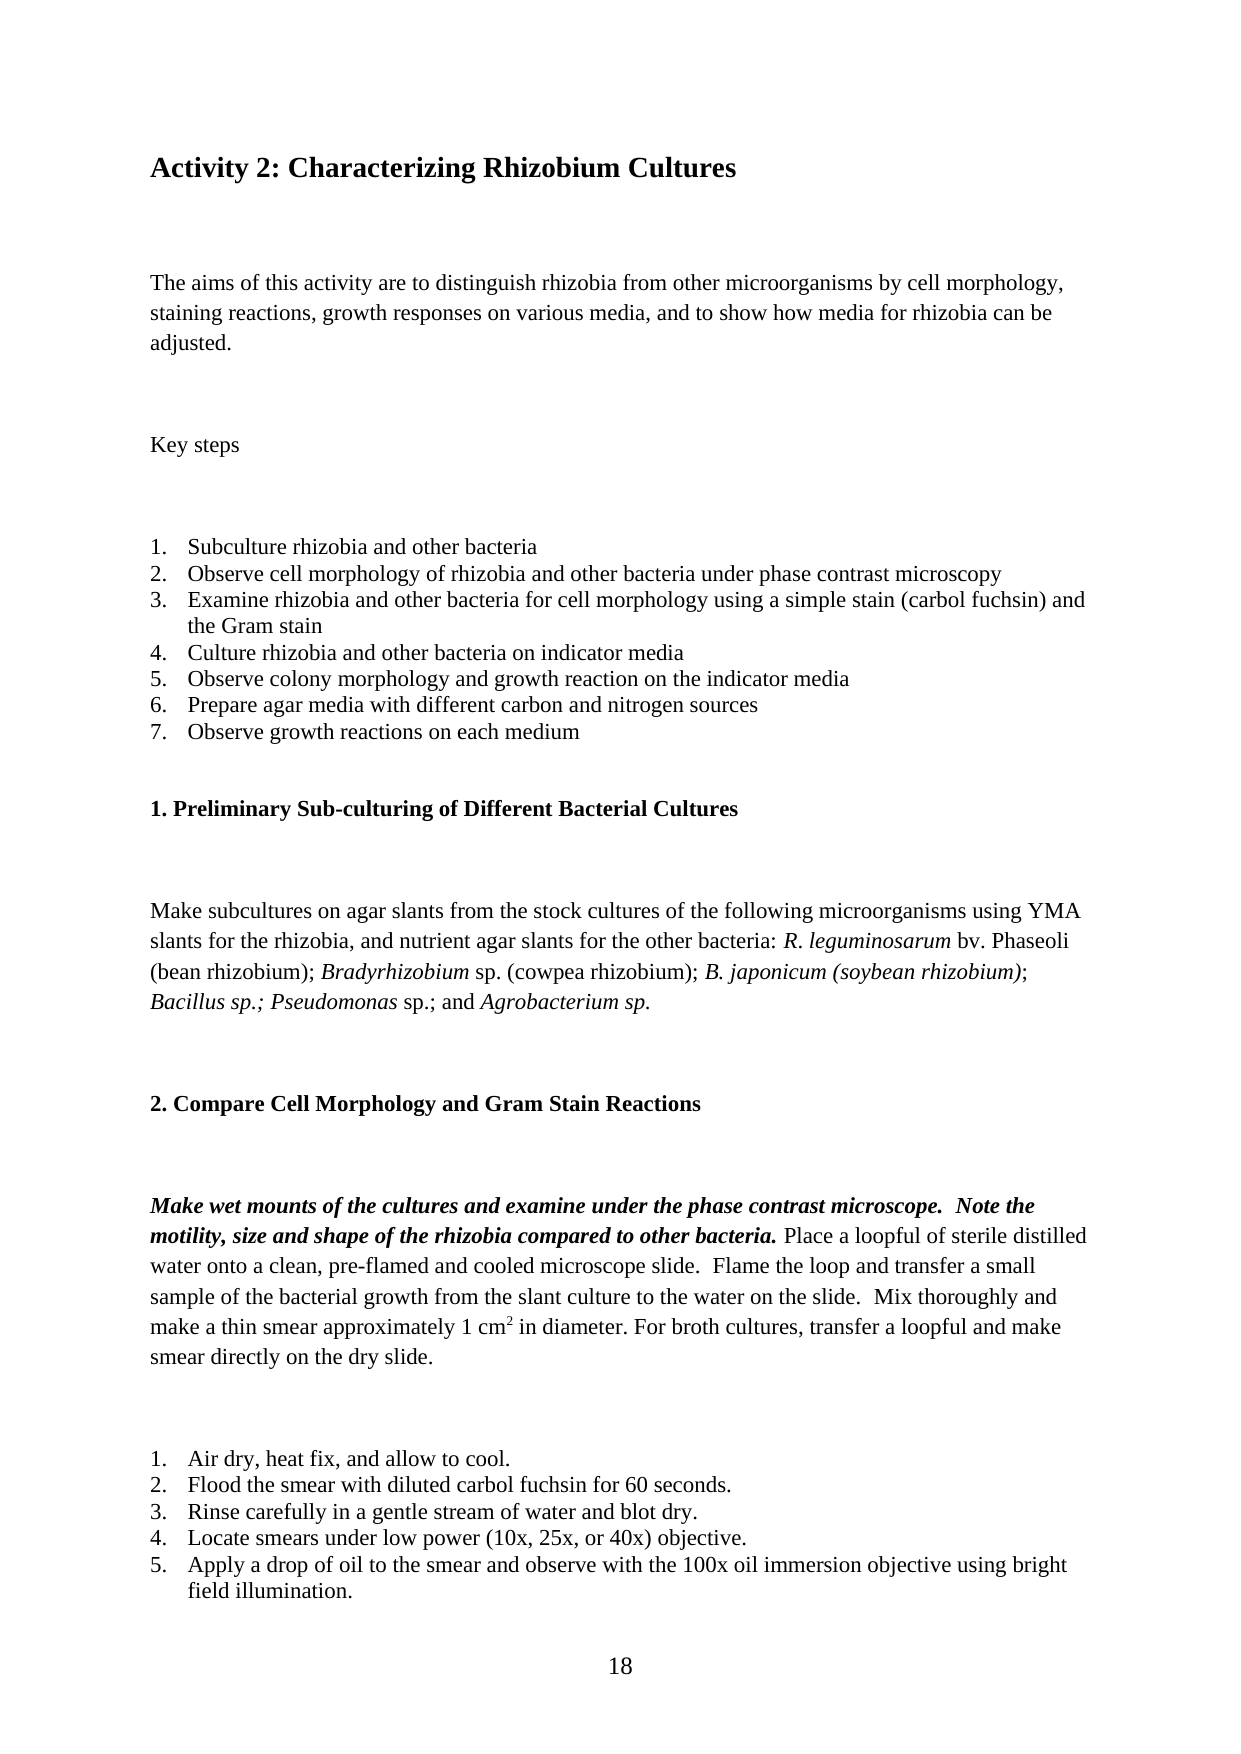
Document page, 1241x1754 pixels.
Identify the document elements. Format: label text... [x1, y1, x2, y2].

text Key steps [150, 431, 1090, 458]
list Locate smears under low power (10x, 25x, or 40x) objective. [150, 1524, 1090, 1551]
text 2. Compare Cell Morphology and Gram Stain Reactions [150, 1090, 1090, 1116]
list Culture rhizobia and other bacteria on indicator media [150, 639, 1090, 665]
list Apply a drop of oil to the smear and observe with the 100x oil immersion objective using bright field illumination. [150, 1551, 1090, 1603]
list Rinse carefully in a gentle stream of water and blot dry. [150, 1498, 1090, 1524]
text Make subcultures on agar slants from the stock cultures of the following microorganisms using YMA slants for the rhizobia, and nutrient agar slants for the other bacteria: R. leguminosarum bv. Phaseoli (bean rhizobium); Bradyrhizobium sp. (cowpea rhizobium); B. japonicum (soybean rhizobium); Bacillus sp.; Pseudomonas sp.; and Agrobacterium sp. [150, 897, 1090, 1014]
list Observe growth reactions on each medium [150, 718, 1090, 744]
list Air dry, heat fix, and allow to cool. [150, 1445, 1090, 1472]
list Prepare agar media with different carbon and nitrogen sources [150, 691, 1090, 718]
text Activity 2: Characterizing Rhizobium Cultures [150, 150, 1090, 183]
text The aims of this activity are to distinguish rhizobia from other microorganisms by cell morphology, staining reactions, growth responses on various media, and to show how media for rhizobia can be adjusted. [150, 269, 1090, 356]
list Flood the smear with diluted carbol fuchsin for 60 seconds. [150, 1472, 1090, 1498]
list Subculture rhizobia and other bacteria [150, 533, 1090, 560]
text 1. Preliminary Sub-culturing of Different Bacterial Cultures [150, 795, 1090, 822]
list Observe cell morphology of rhizobia and other bacteria under phase contrast microscopy [150, 560, 1090, 586]
list Examine rhizobia and other bacteria for cell morphology using a simple stain (carbol fuchsin) and the Gram stain [150, 586, 1090, 639]
list Observe colony morphology and growth reaction on the indicator media [150, 665, 1090, 691]
text Make wet mounts of the cultures and examine under the phase contrast microscope. Note the motility, size and shape of the rhizobia compared to other bacteria. Place a loopful of sterile distilled water onto a clean, pre-flamed and cooled microscope slide. Flame the loop and transfer a small sample of the bacterial growth from the slant culture to the water on the slide. Mix thoroughly and make a thin smear approximately 1 cm2 in diameter. For broth cultures, transfer a loopful and make smear directly on the dry slide. [150, 1192, 1090, 1369]
